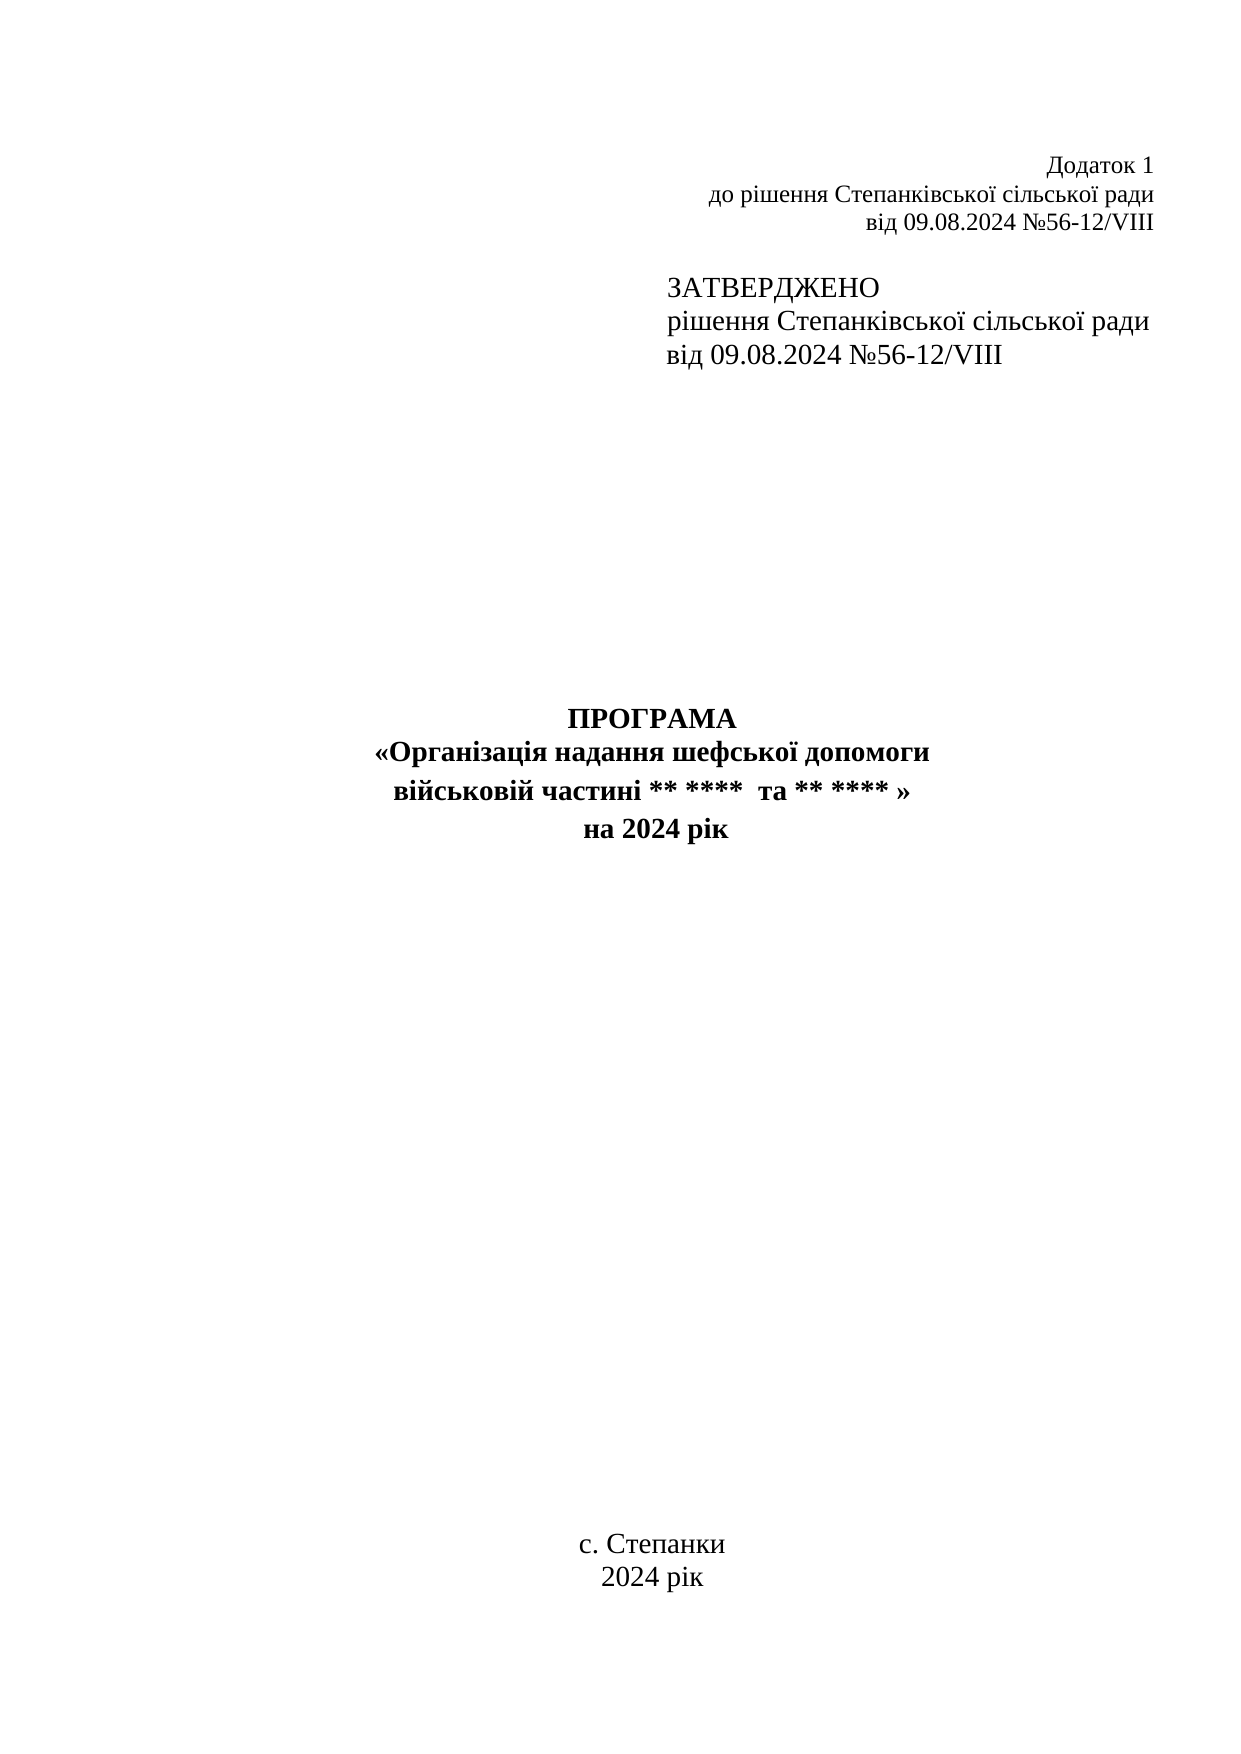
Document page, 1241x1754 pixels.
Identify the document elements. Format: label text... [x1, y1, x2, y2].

text 2024 рік [150, 1559, 1154, 1593]
text ПРОГРАМА [150, 701, 1154, 734]
text до рішення Степанківської сільської ради [666, 179, 1154, 207]
text військовій частині ** **** та ** **** » [150, 773, 1154, 807]
text на 2024 рік [150, 812, 1154, 845]
text від 09.08.2024 №56-12/VІІІ [592, 337, 1154, 370]
text с. Степанки [150, 1526, 1154, 1559]
text ЗАТВЕРДЖЕНО [666, 270, 1154, 303]
text рішення Степанківської сільської ради [666, 303, 1154, 337]
text від 09.08.2024 №56-12/VІІІ [224, 207, 1154, 236]
text «Організація надання шефської допомоги [150, 734, 1154, 768]
text Додаток 1 [592, 150, 1154, 179]
